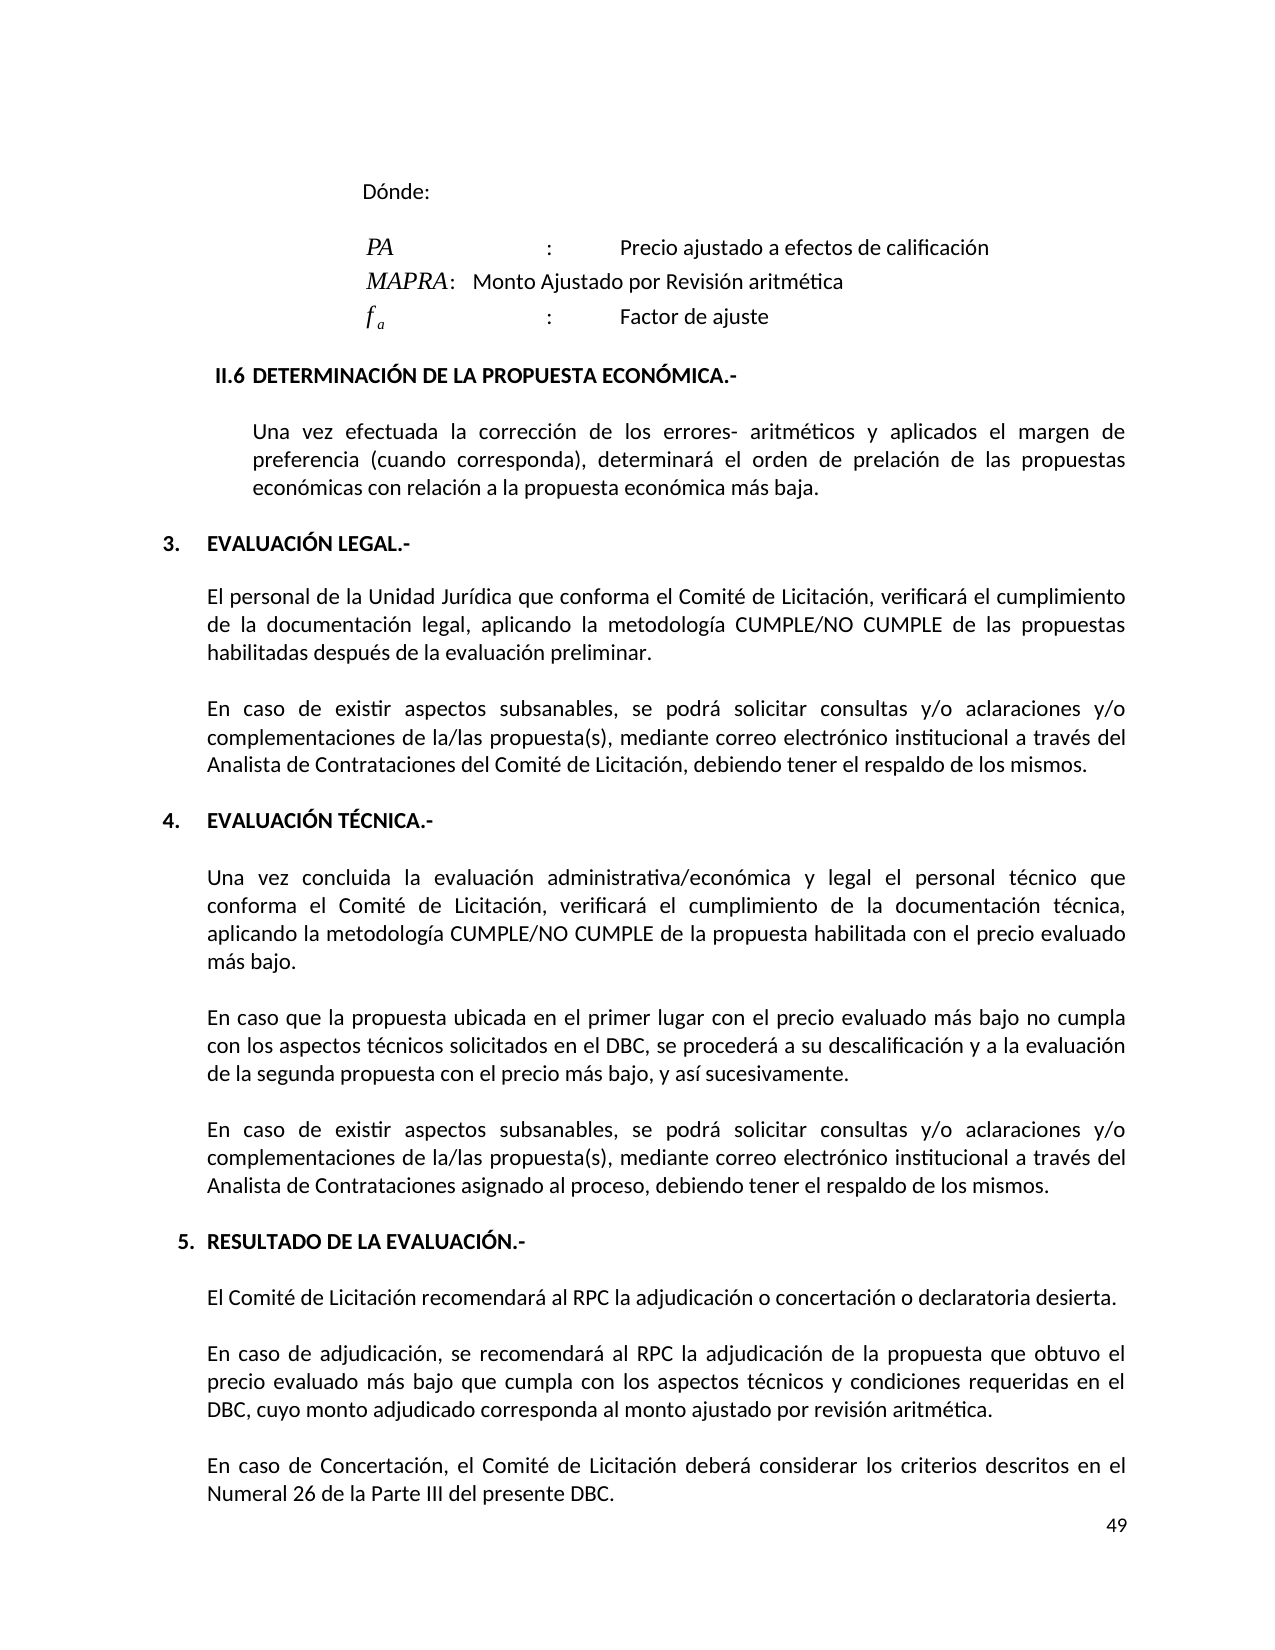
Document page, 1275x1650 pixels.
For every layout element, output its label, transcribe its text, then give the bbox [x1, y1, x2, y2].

text En caso de existir aspectos subsanables, se podrá solicitar consultas y/o aclaraciones y/o complementaciones de la/las propuesta(s), mediante correo electrónico institucional a través del Analista de Contrataciones del Comité de Licitación, debiendo tener el respaldo de los mismos. [207, 694, 1127, 779]
text Una vez concluida la evaluación administrativa/económica y legal el personal técnico que conforma el Comité de Licitación, verificará el cumplimiento de la documentación técnica, aplicando la metodología CUMPLE/NO CUMPLE de la propuesta habilitada con el precio evaluado más bajo. [207, 863, 1127, 975]
text : Factor de ajuste [365, 302, 1127, 333]
list EVALUACIÓN LEGAL.- [162, 529, 1127, 557]
list EVALUACIÓN TÉCNICA.- [162, 807, 1127, 835]
list RESULTADO DE LA EVALUACIÓN.- [177, 1227, 1127, 1255]
text En caso que la propuesta ubicada en el primer lugar con el precio evaluado más bajo no cumpla con los aspectos técnicos solicitados en el DBC, se procederá a su descalificación y a la evaluación de la segunda propuesta con el precio más bajo, y así sucesivamente. [207, 1003, 1127, 1087]
text En caso de Concertación, el Comité de Licitación deberá considerar los criterios descritos en el Numeral 26 de la Parte III del presente DBC. [207, 1451, 1127, 1507]
text : Precio ajustado a efectos de calificación [284, 233, 1127, 262]
text El Comité de Licitación recomendará al RPC la adjudicación o concertación o declaratoria desierta. [207, 1283, 1127, 1311]
text Una vez efectuada la corrección de los errores- aritméticos y aplicados el margen de preferencia (cuando corresponda), determinará el orden de prelación de las propuestas económicas con relación a la propuesta económica más baja. [252, 417, 1127, 501]
text En caso de existir aspectos subsanables, se podrá solicitar consultas y/o aclaraciones y/o complementaciones de la/las propuesta(s), mediante correo electrónico institucional a través del Analista de Contrataciones asignado al proceso, debiendo tener el respaldo de los mismos. [207, 1115, 1127, 1199]
list DETERMINACIÓN DE LA PROPUESTA ECONÓMICA.- [215, 361, 1127, 389]
text En caso de adjudicación, se recomendará al RPC la adjudicación de la propuesta que obtuvo el precio evaluado más bajo que cumpla con los aspectos técnicos y condiciones requeridas en el DBC, cuyo monto adjudicado corresponda al monto ajustado por revisión aritmética. [207, 1339, 1127, 1423]
text El personal de la Unidad Jurídica que conforma el Comité de Licitación, verificará el cumplimiento de la documentación legal, aplicando la metodología CUMPLE/NO CUMPLE de las propuestas habilitadas después de la evaluación preliminar. [207, 582, 1127, 667]
text : Monto Ajustado por Revisión aritmética [284, 267, 1127, 296]
text Dónde: [222, 177, 1127, 205]
